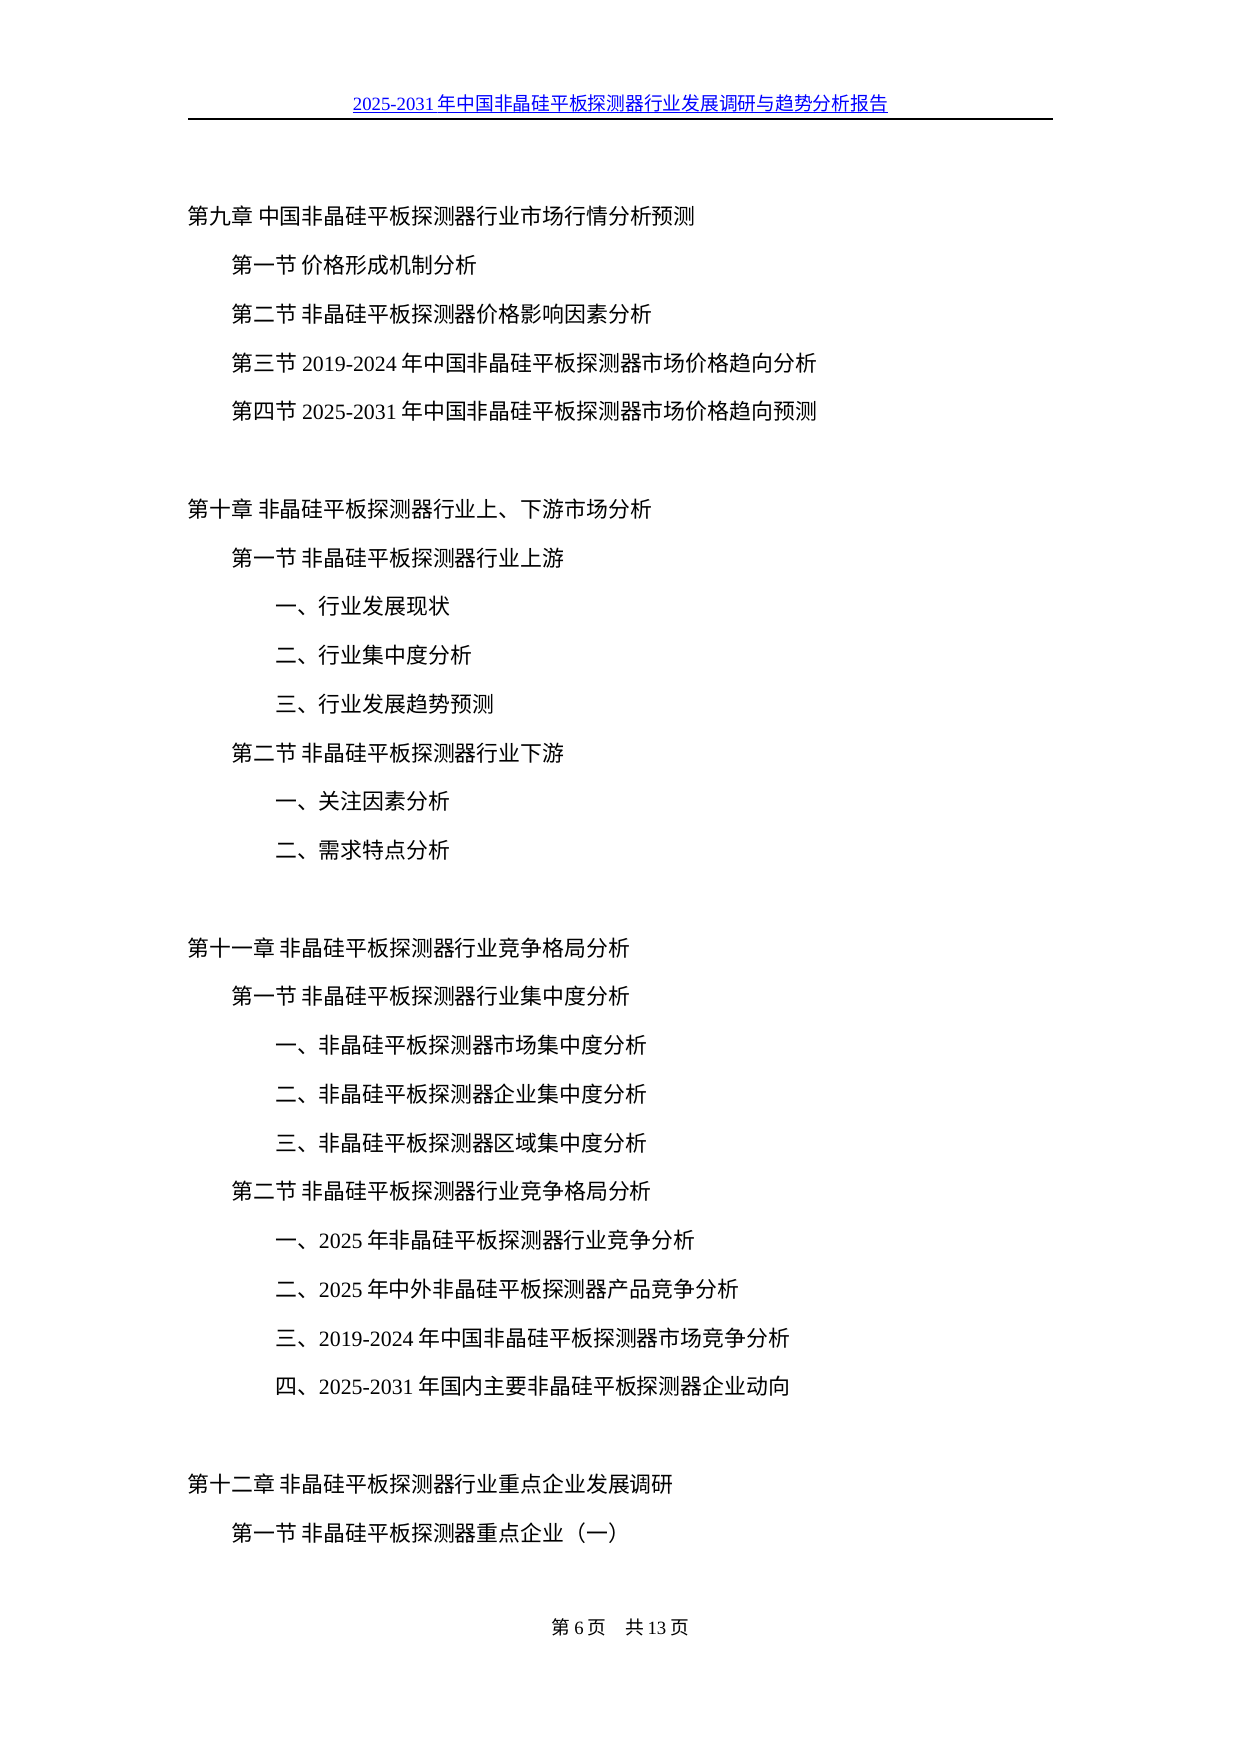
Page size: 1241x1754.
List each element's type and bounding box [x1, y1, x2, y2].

text [187, 150, 1053, 1548]
